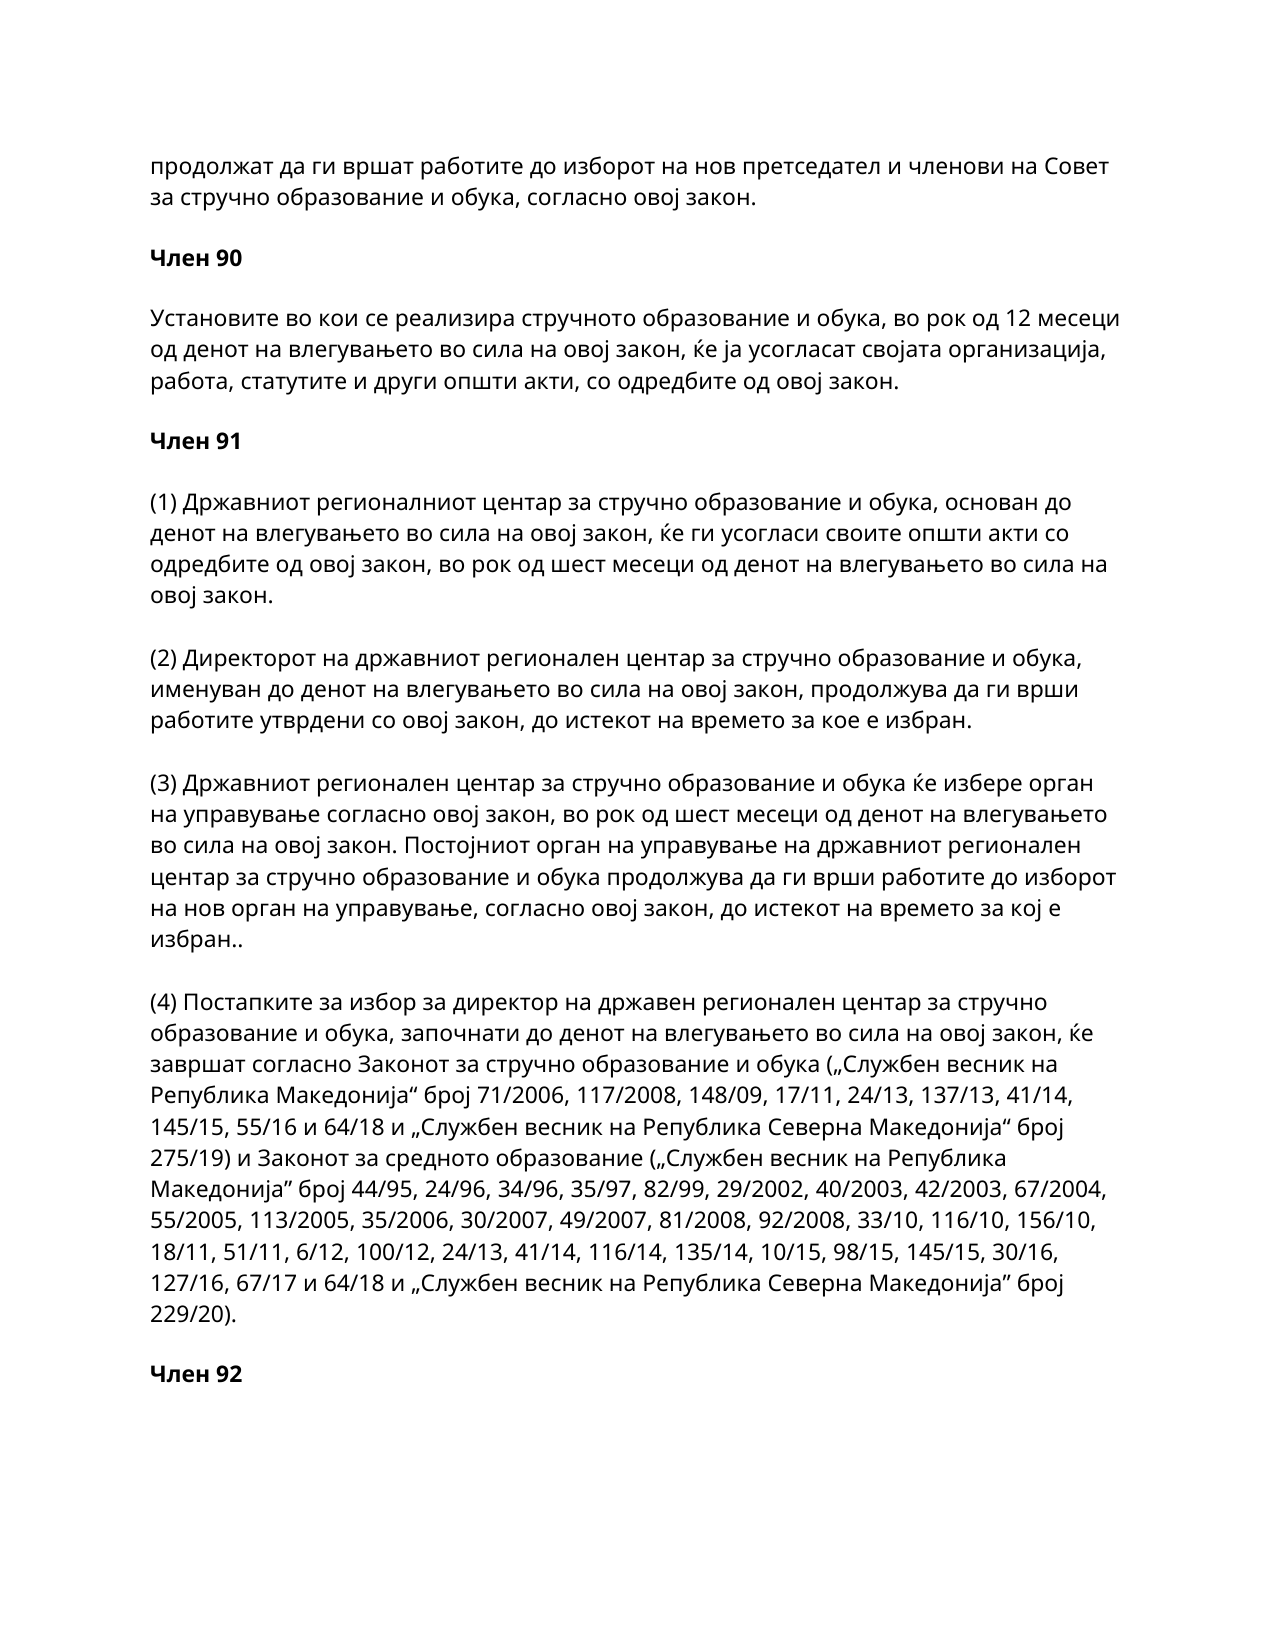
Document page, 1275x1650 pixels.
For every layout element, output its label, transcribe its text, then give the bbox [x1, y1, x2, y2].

text (1) Државниот регионалниот центар за стручно образование и обука, основан до денот на влегувањето во сила на овој закон, ќе ги усогласи своите општи акти со одредбите од овој закон, во рок од шест месеци од денот на влегувањето во сила на овој закон. (2) Директорот на државниот регионален центар за стручно образование и обука, именуван до денот на влегувањето во сила на овој закон, продолжува да ги врши работите утврдени со овој закон, до истекот на времето за кое е избран. (3) Државниот регионален центар за стручно образование и обука ќе избере орган на управување согласно овој закон, во рок од шест месеци од денот на влегувањето во сила на овој закон. Постојниот орган на управување на државниот регионален центар за стручно образование и обука продолжува да ги врши работите до изборот на нов орган на управување, согласно овој закон, до истекот на времето за кој е избран.. (4) Постапките за избор за директор на државен регионален центар за стручно образование и обука, започнати до денот на влегувањето во сила на овој закон, ќе завршат согласно Законот за стручно образование и обука („Службен весник на Република Македонија“ број 71/2006, 117/2008, 148/09, 17/11, 24/13, 137/13, 41/14, 145/15, 55/16 и 64/18 и „Службен весник на Република Северна Македонија“ број 275/19) и Законот за средното образование („Службен весник на Република Македонија” број 44/95, 24/96, 34/96, 35/97, 82/99, 29/2002, 40/2003, 42/2003, 67/2004, 55/2005, 113/2005, 35/2006, 30/2007, 49/2007, 81/2008, 92/2008, 33/10, 116/10, 156/10, 18/11, 51/11, 6/12, 100/12, 24/13, 41/14, 116/14, 135/14, 10/15, 98/15, 145/15, 30/16, 127/16, 67/17 и 64/18 и „Службен весник на Република Северна Македонија” број 229/20). [150, 485, 1125, 1329]
text Член 91 [150, 425, 1125, 456]
text Член 90 [150, 242, 1125, 273]
text Член 92 [150, 1358, 1125, 1389]
text Установите во кои се реализира стручното образование и обука, во рок од 12 месеци од денот на влегувањето во сила на овој закон, ќе ја усогласат својата организација, работа, статутите и други општи акти, со одредбите од овој закон. [150, 302, 1125, 396]
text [150, 150, 1125, 212]
